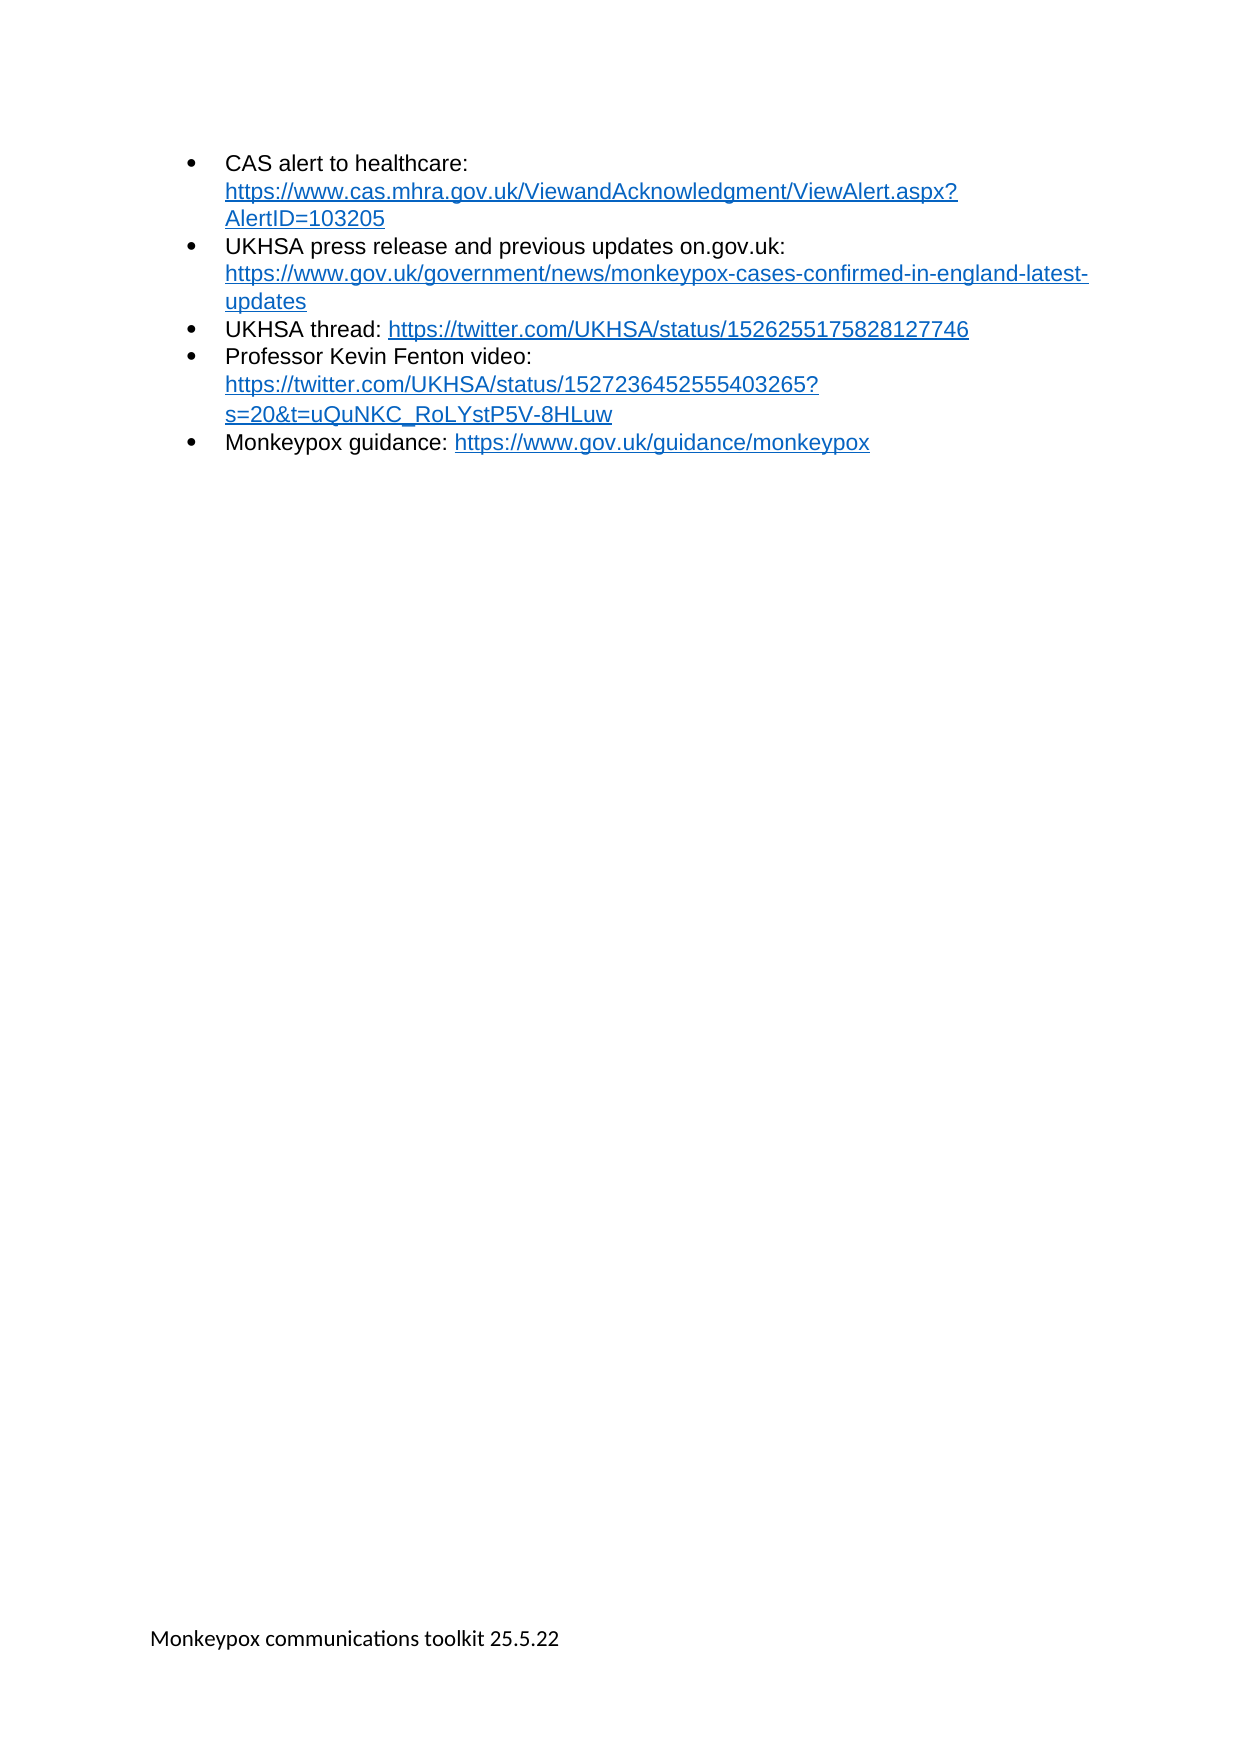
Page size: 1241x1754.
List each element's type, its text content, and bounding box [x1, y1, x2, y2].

list Monkeypox guidance: https://www.gov.uk/guidance/monkeypox [187, 429, 1090, 456]
list UKHSA thread: https://twitter.com/UKHSA/status/1526255175828127746 [187, 316, 1090, 342]
list CAS alert to healthcare: https://www.cas.mhra.gov.uk/ViewandAcknowledgment/ViewAlert.aspx?AlertID=103205 [187, 150, 1090, 232]
list UKHSA press release and previous updates on.gov.uk: https://www.gov.uk/government/news/monkeypox-cases-confirmed-in-england-latest-updates [187, 233, 1090, 314]
list Professor Kevin Fenton video: https://twitter.com/UKHSA/status/1527236452555403265?s=20&t=uQuNKC_RoLYstP5V-8HLuw [187, 343, 1090, 428]
